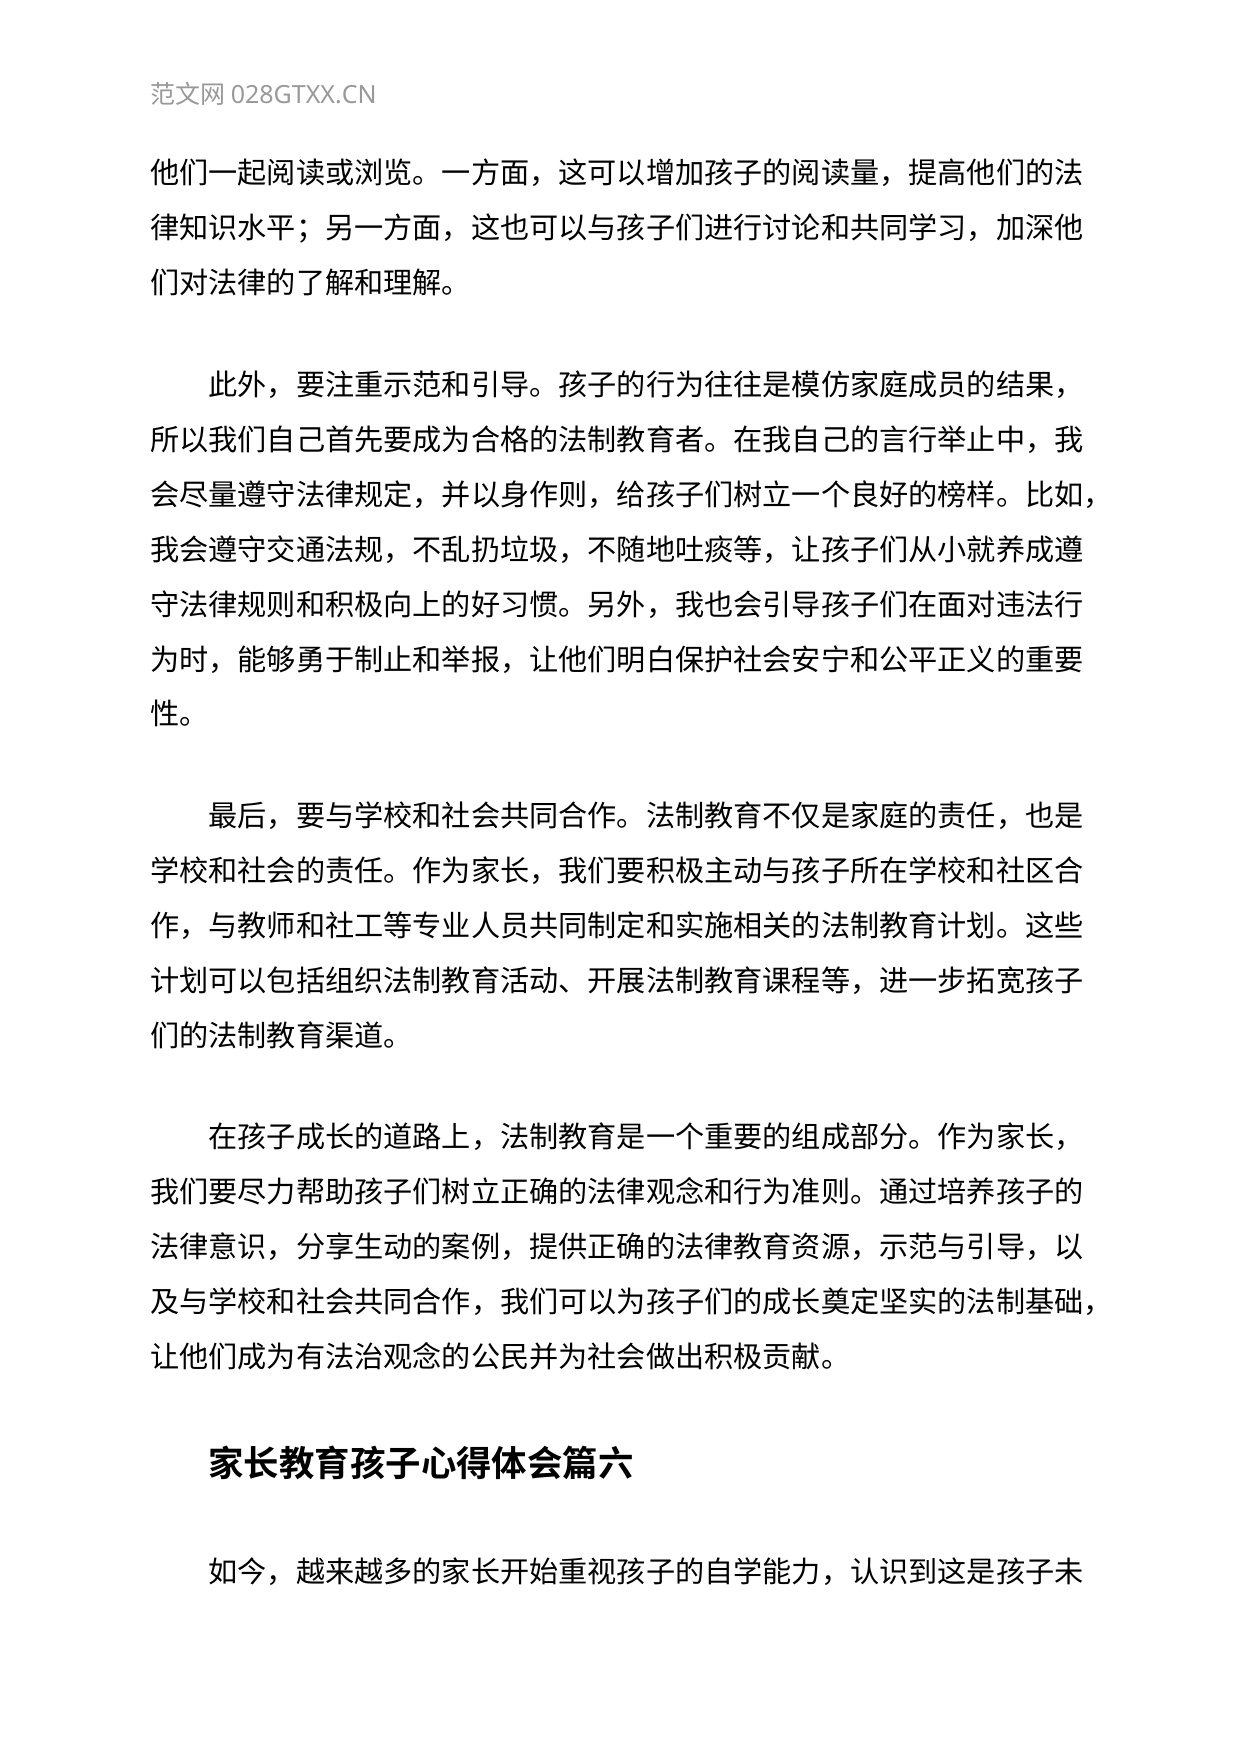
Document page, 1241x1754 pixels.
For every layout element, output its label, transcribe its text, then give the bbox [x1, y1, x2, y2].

text 此外，要注重示范和引导。孩子的行为往往是模仿家庭成员的结果，所以我们自己首先要成为合格的法制教育者。在我自己的言行举止中，我会尽量遵守法律规定，并以身作则，给孩子们树立一个良好的榜样。比如，我会遵守交通法规，不乱扔垃圾，不随地吐痰等，让孩子们从小就养成遵守法律规则和积极向上的好习惯。另外，我也会引导孩子们在面对违法行为时，能够勇于制止和举报，让他们明白保护社会安宁和公平正义的重要性。 [150, 362, 1090, 733]
text 在孩子成长的道路上，法制教育是一个重要的组成部分。作为家长，我们要尽力帮助孩子们树立正确的法律观念和行为准则。通过培养孩子的法律意识，分享生动的案例，提供正确的法律教育资源，示范与引导，以及与学校和社会共同合作，我们可以为孩子们的成长奠定坚实的法制基础，让他们成为有法治观念的公民并为社会做出积极贡献。 [150, 1114, 1090, 1376]
text 最后，要与学校和社会共同合作。法制教育不仅是家庭的责任，也是学校和社会的责任。作为家长，我们要积极主动与孩子所在学校和社区合作，与教师和社工等专业人员共同制定和实施相关的法制教育计划。这些计划可以包括组织法制教育活动、开展法制教育课程等，进一步拓宽孩子们的法制教育渠道。 [150, 793, 1090, 1054]
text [150, 150, 1090, 302]
text 家长教育孩子心得体会篇六 [150, 1435, 1090, 1487]
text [150, 1549, 1090, 1591]
